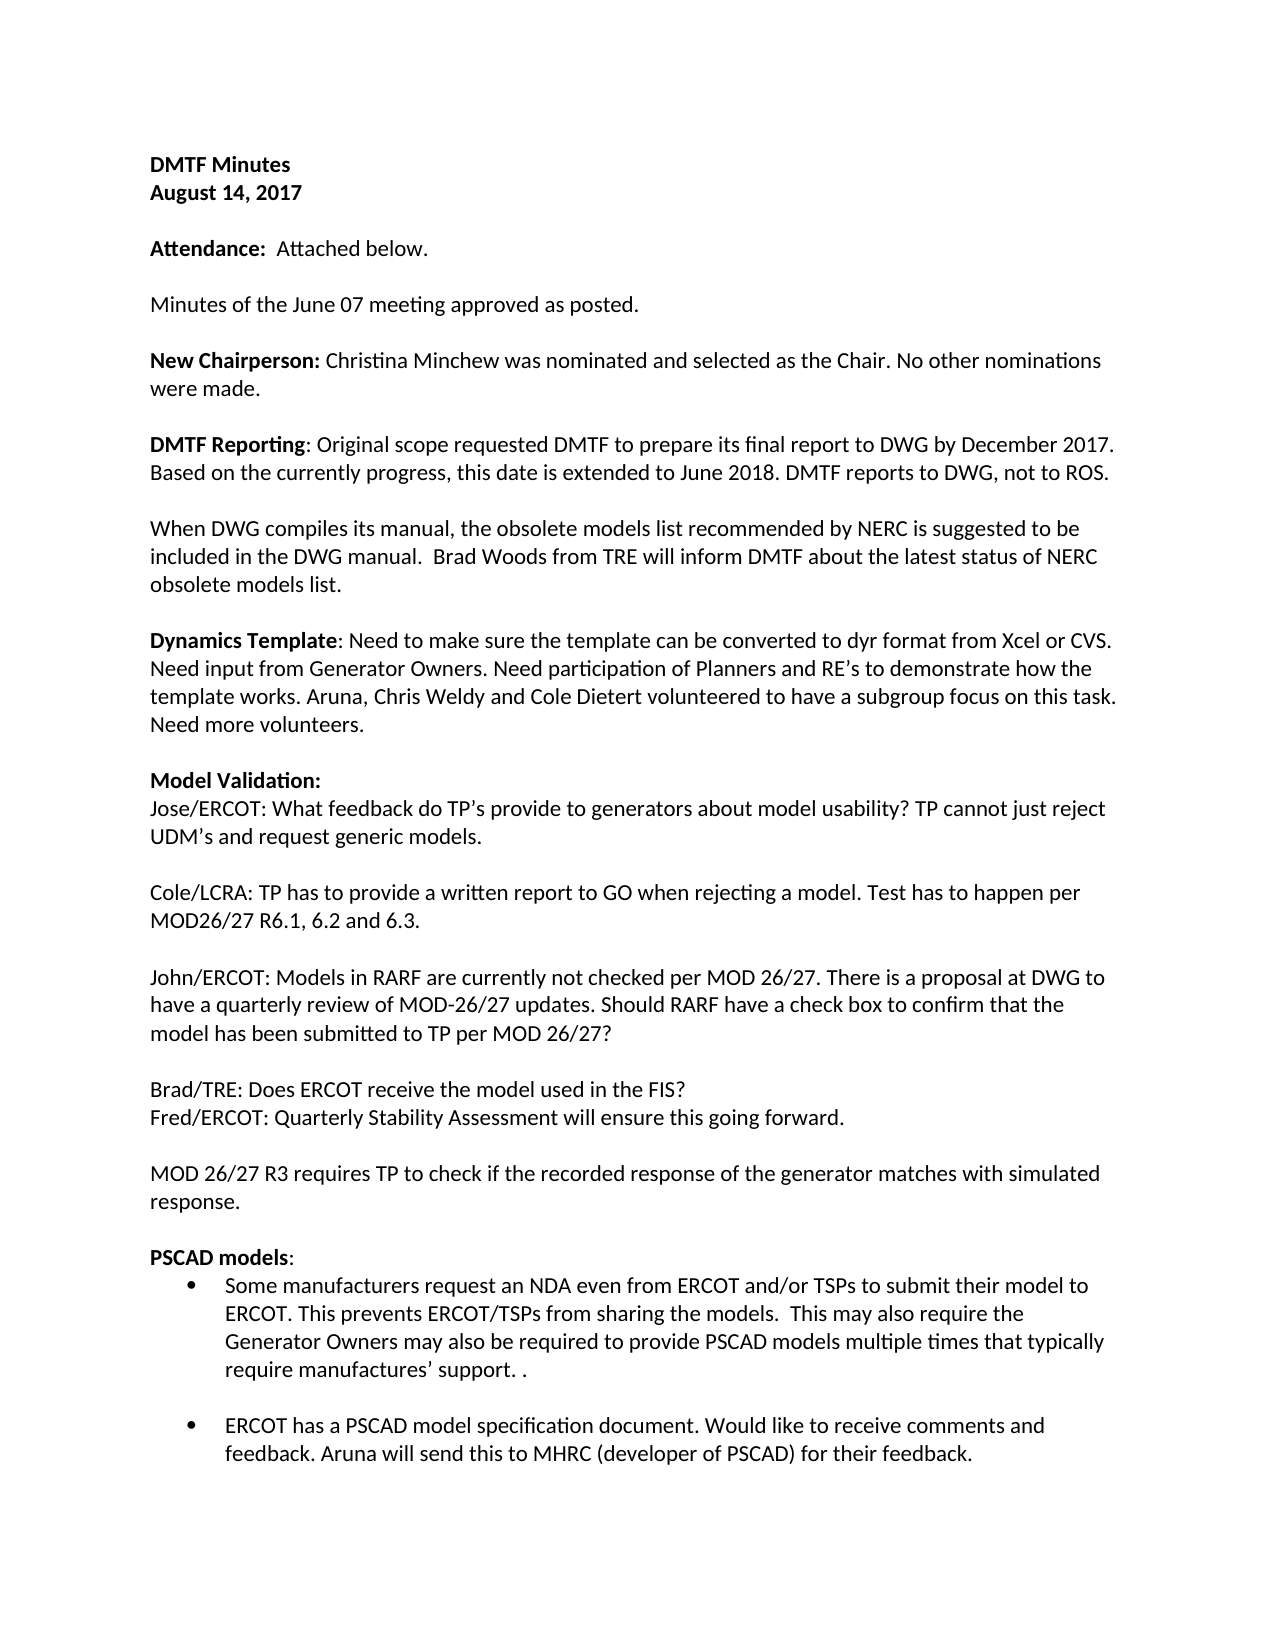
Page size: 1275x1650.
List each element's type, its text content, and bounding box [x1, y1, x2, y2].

list Some manufacturers request an NDA even from ERCOT and/or TSPs to submit their model to ERCOT. This prevents ERCOT/TSPs from sharing the models. This may also require the Generator Owners may also be required to provide PSCAD models multiple times that typically require manufactures’ support. . [187, 1271, 1125, 1383]
text Fred/ERCOT: Quarterly Stability Assessment will ensure this going forward. [150, 1103, 1125, 1131]
text August 14, 2017 [150, 178, 1125, 206]
text Cole/LCRA: TP has to provide a written report to GO when rejecting a model. Test has to happen per MOD26/27 R6.1, 6.2 and 6.3. [150, 878, 1125, 934]
text PSCAD models: [150, 1243, 1125, 1271]
text Attendance: Attached below. [150, 234, 1125, 262]
text Jose/ERCOT: What feedback do TP’s provide to generators about model usability? TP cannot just reject UDM’s and request generic models. [150, 794, 1125, 851]
text Dynamics Template: Need to make sure the template can be converted to dyr format from Xcel or CVS. Need input from Generator Owners. Need participation of Planners and RE’s to demonstrate how the template works. Aruna, Chris Weldy and Cole Dietert volunteered to have a subgroup focus on this task. Need more volunteers. [150, 626, 1125, 738]
list ERCOT has a PSCAD model specification document. Would like to receive comments and feedback. Aruna will send this to MHRC (developer of PSCAD) for their feedback. [187, 1411, 1125, 1467]
text New Chairperson: Christina Minchew was nominated and selected as the Chair. No other nominations were made. [150, 346, 1125, 402]
text DMTF Reporting: Original scope requested DMTF to prepare its final report to DWG by December 2017. Based on the currently progress, this date is extended to June 2018. DMTF reports to DWG, not to ROS. [150, 430, 1125, 486]
text John/ERCOT: Models in RARF are currently not checked per MOD 26/27. There is a proposal at DWG to have a quarterly review of MOD-26/27 updates. Should RARF have a check box to confirm that the model has been submitted to TP per MOD 26/27? [150, 963, 1125, 1047]
text Model Validation: [150, 766, 1125, 794]
text Brad/TRE: Does ERCOT receive the model used in the FIS? [150, 1075, 1125, 1103]
text When DWG compiles its manual, the obsolete models list recommended by NERC is suggested to be included in the DWG manual. Brad Woods from TRE will inform DMTF about the latest status of NERC obsolete models list. [150, 514, 1125, 598]
text DMTF Minutes [150, 150, 1125, 178]
text Minutes of the June 07 meeting approved as posted. [150, 290, 1125, 318]
text MOD 26/27 R3 requires TP to check if the recorded response of the generator matches with simulated response. [150, 1159, 1125, 1215]
